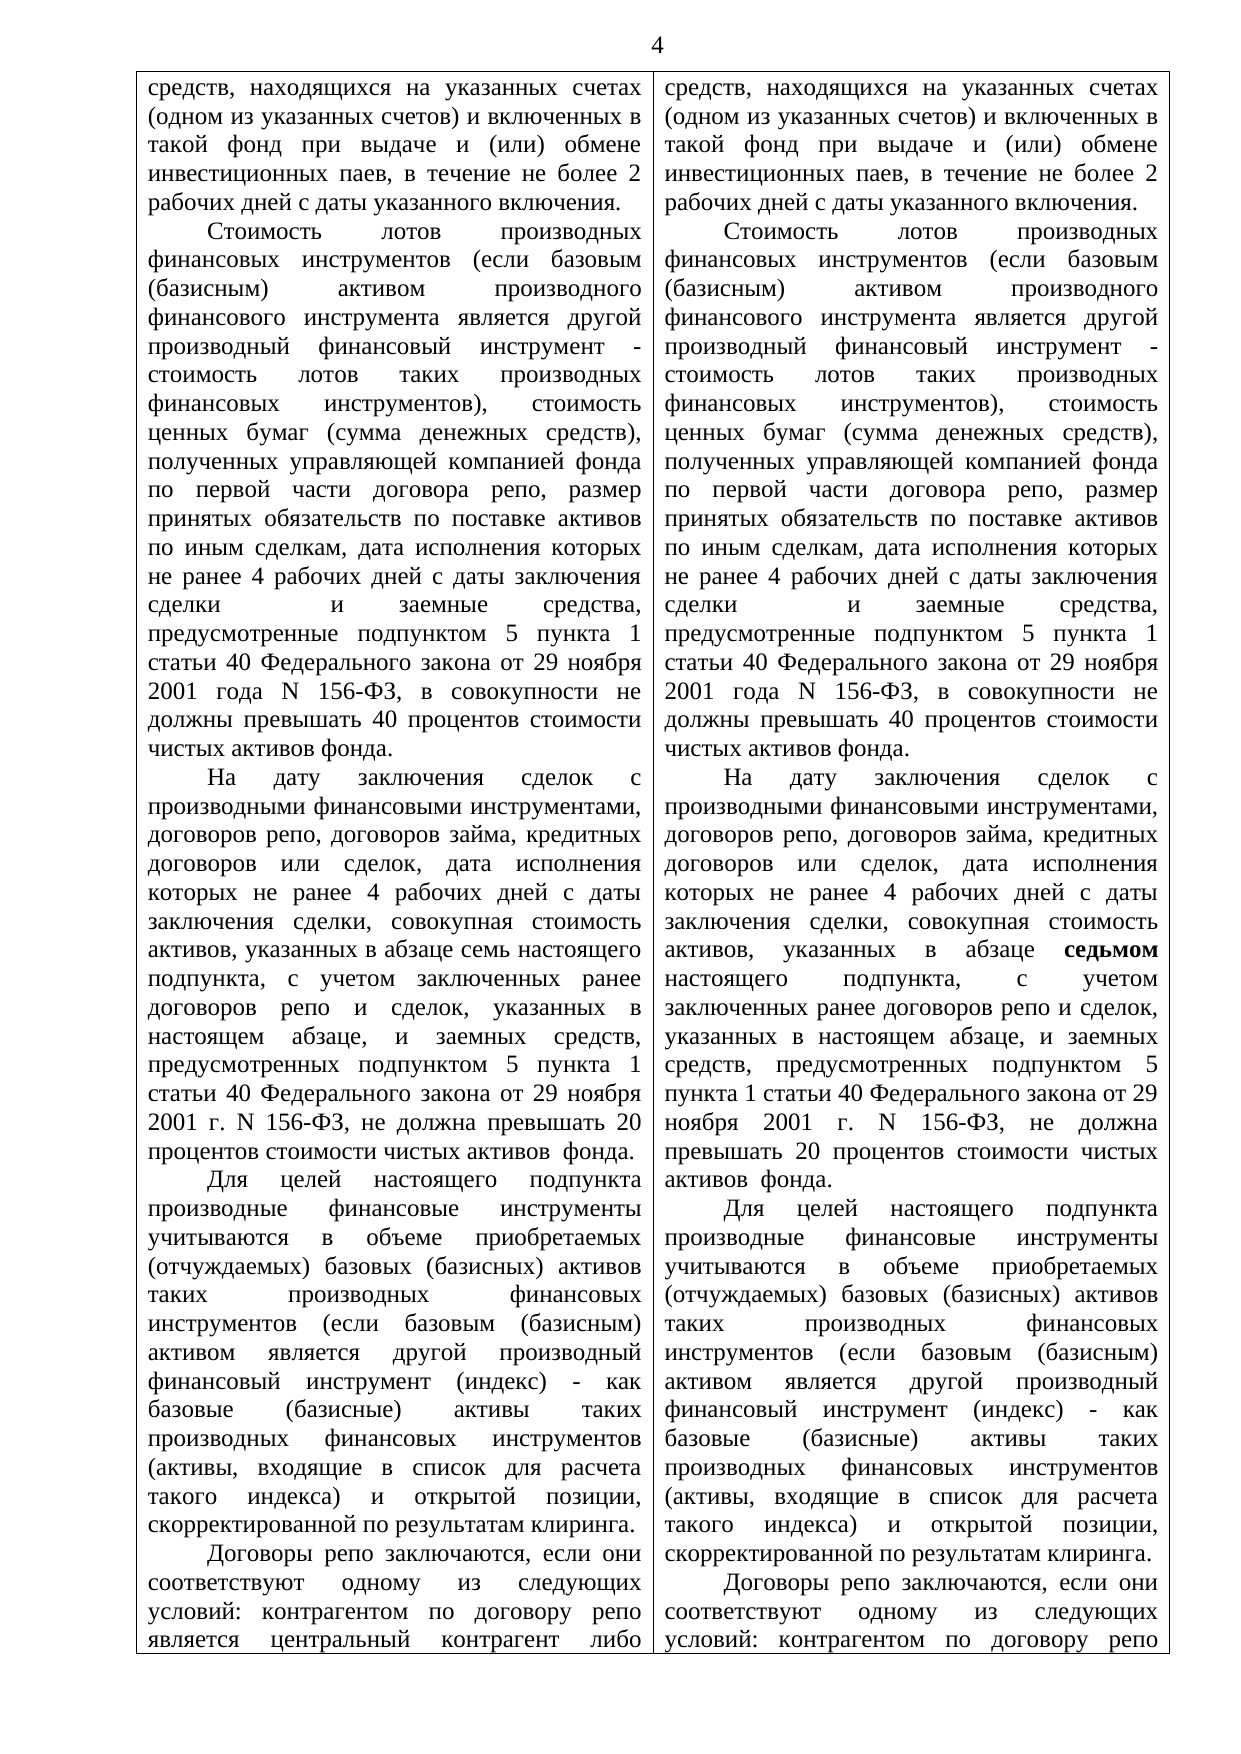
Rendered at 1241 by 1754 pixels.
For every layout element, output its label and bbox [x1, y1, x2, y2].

table_cell [137, 72, 653, 1653]
table_cell [654, 72, 1169, 1653]
